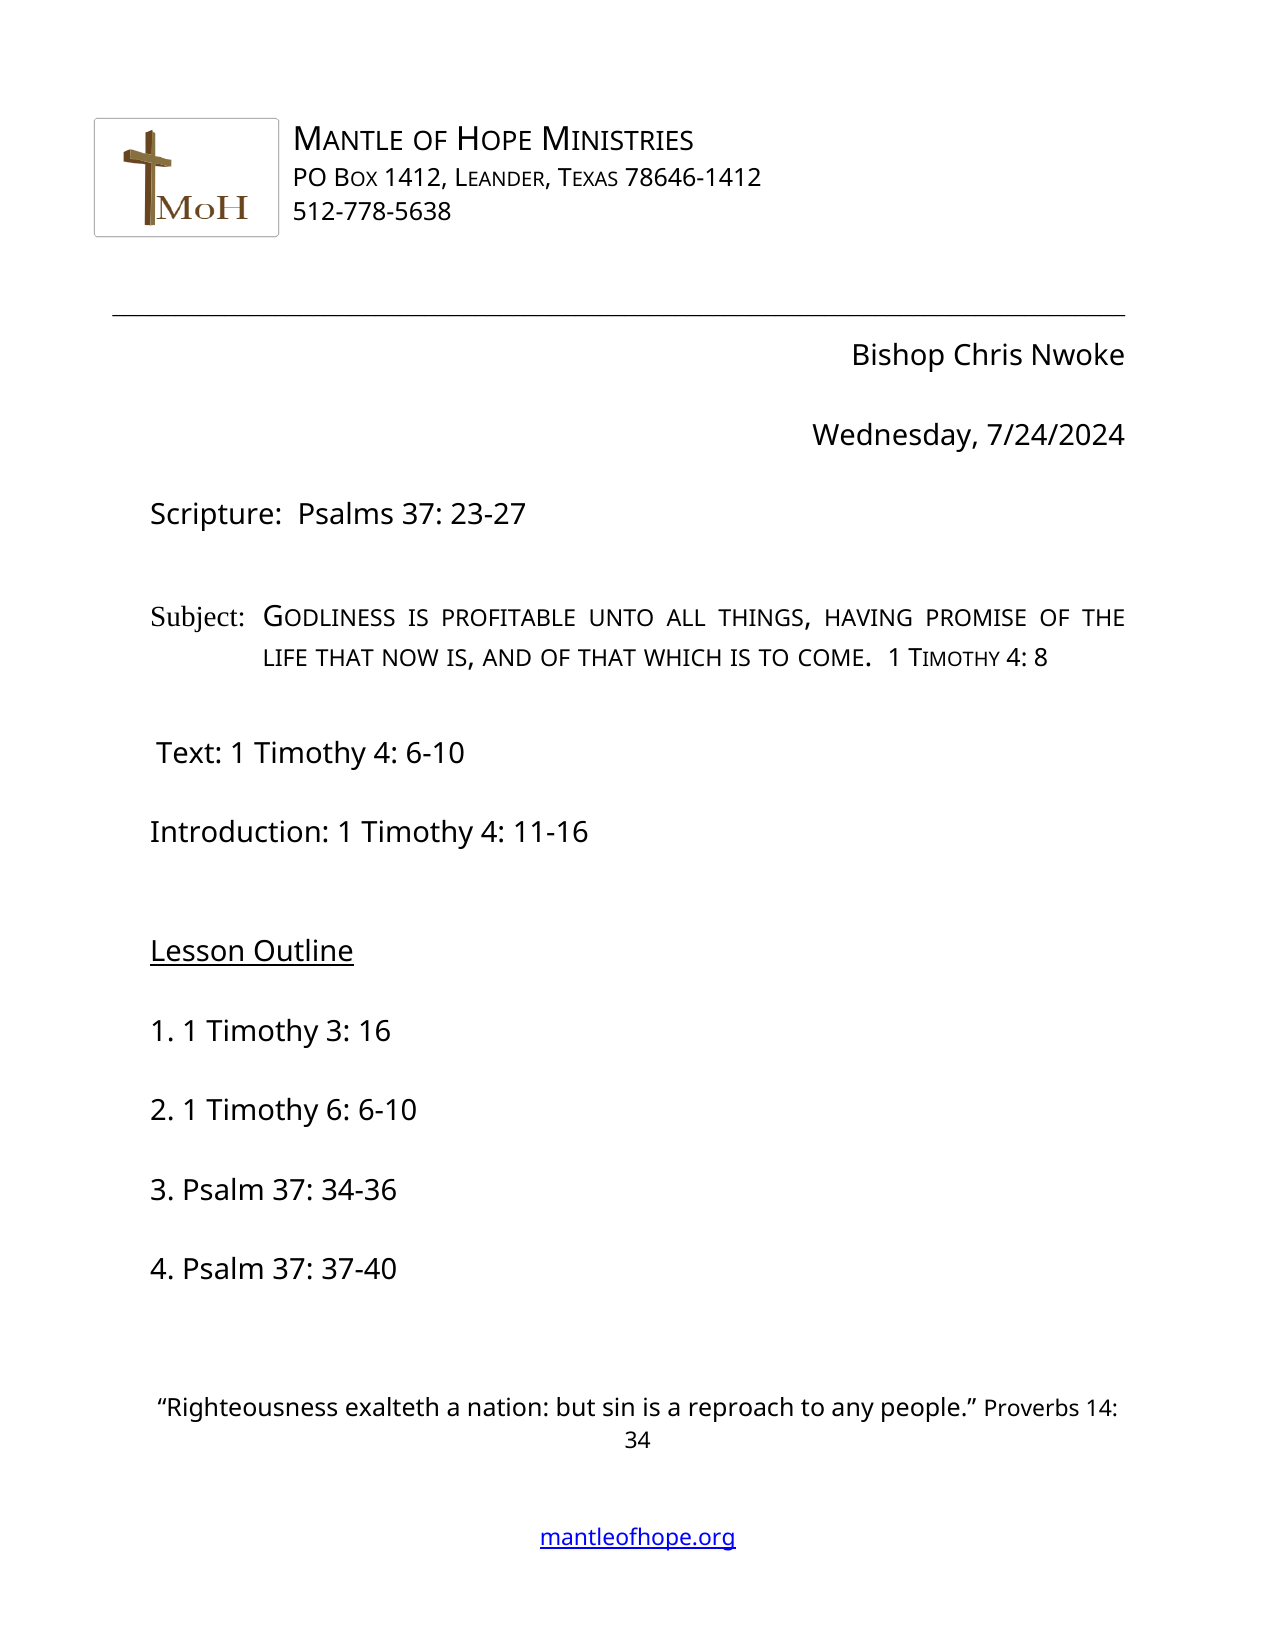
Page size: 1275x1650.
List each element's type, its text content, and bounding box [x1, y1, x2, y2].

text “Righteousness exalteth a nation: but sin is a reproach to any people.” Proverbs 14: 34 [150, 1390, 1125, 1455]
text 1. 1 Timothy 3: 16 [150, 1010, 1125, 1050]
picture [86, 92, 282, 262]
text Text: 1 Timothy 4: 6-10 [141, 732, 1125, 772]
text 2. 1 Timothy 6: 6-10 [150, 1089, 1125, 1129]
text 4. Psalm 37: 37-40 [150, 1248, 1125, 1288]
text Subject: Godliness is profitable unto all things, having promise of the life that now is, and of that which is to come. 1 Timothy 4: 8 [150, 595, 1125, 675]
text Bishop Chris Nwoke [150, 334, 1125, 374]
subtitle Lesson Outline [150, 931, 1125, 970]
text 3. Psalm 37: 34-36 [150, 1169, 1125, 1208]
subtitle Scripture: Psalms 37: 23-27 [150, 493, 1125, 533]
subtitle Introduction: 1 Timothy 4: 11-16 [150, 812, 1125, 851]
text Wednesday, 7/24/2024 [150, 414, 1125, 454]
